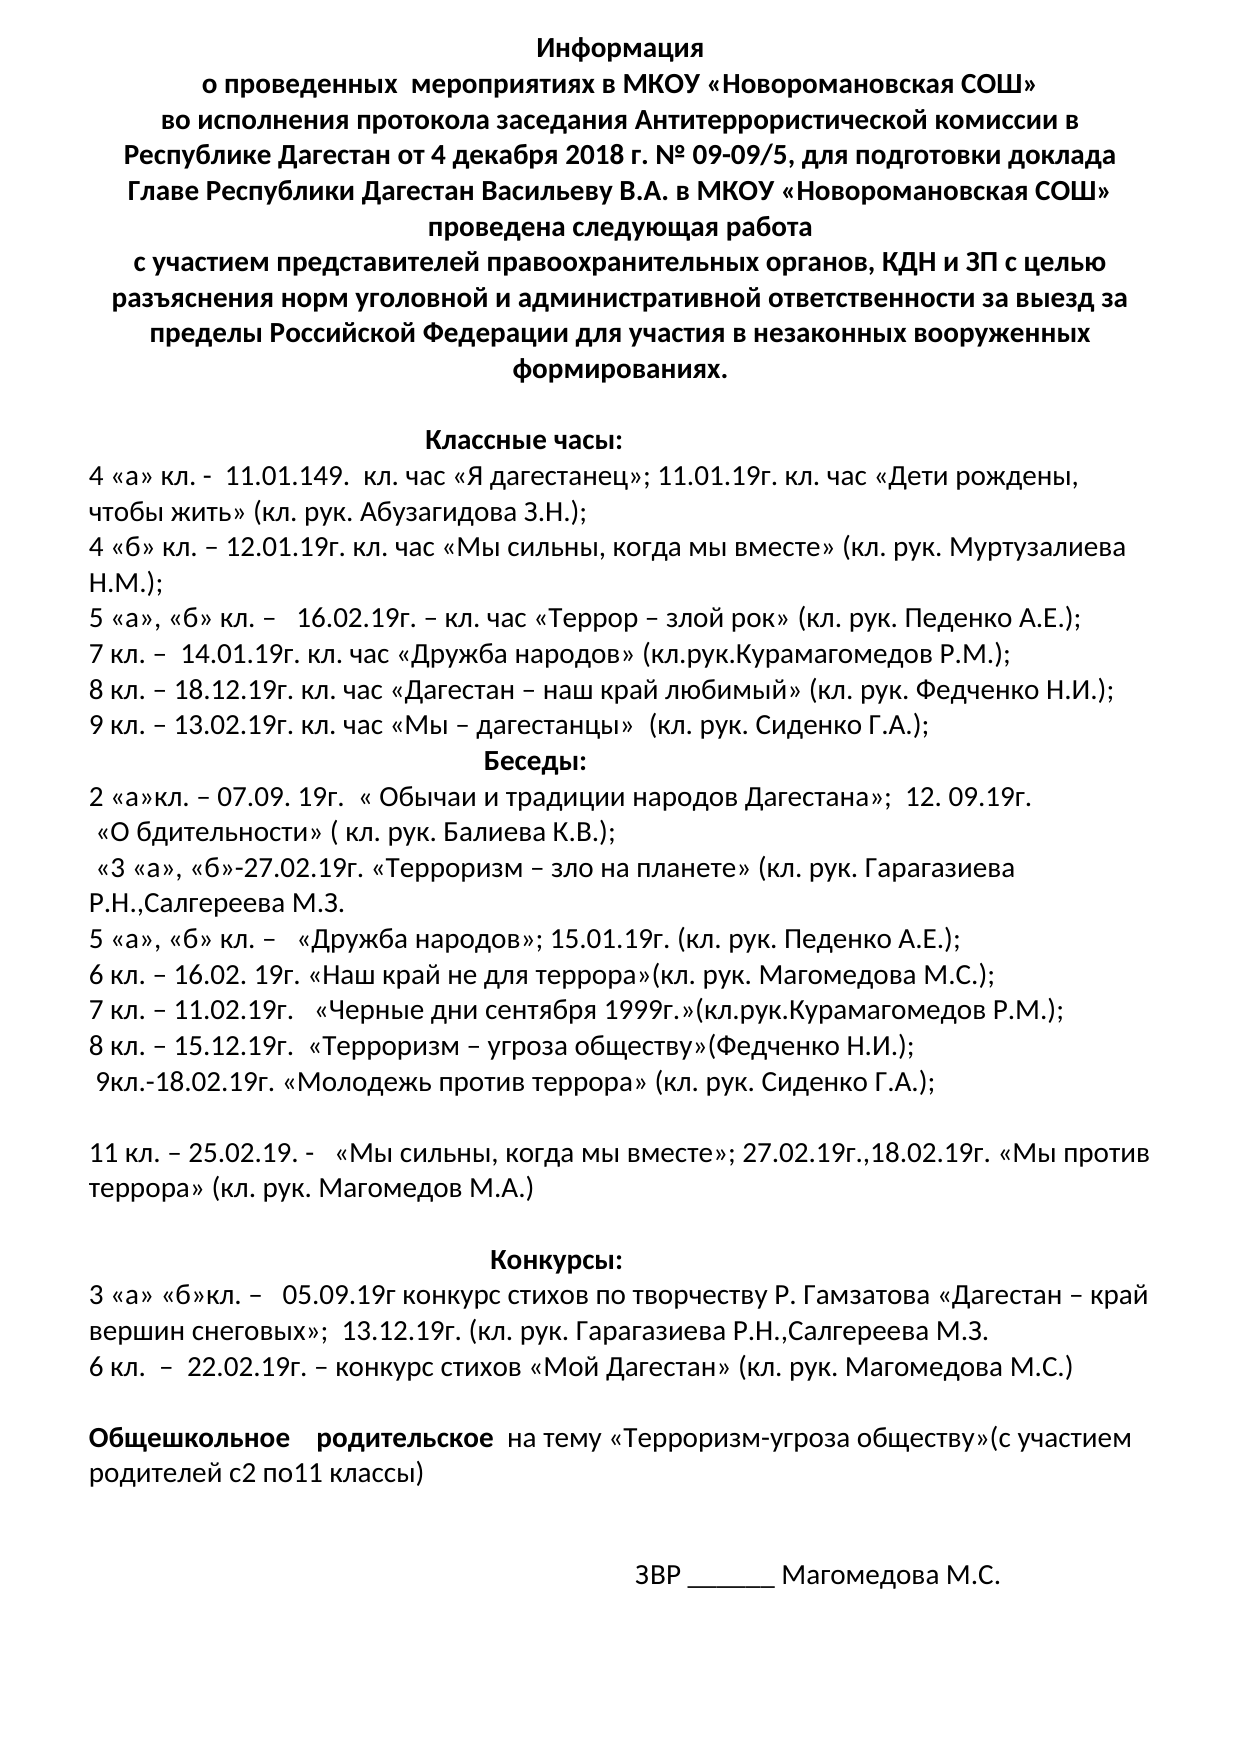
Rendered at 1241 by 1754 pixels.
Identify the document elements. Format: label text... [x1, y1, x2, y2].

text ЗВР ______ Магомедова М.С. [89, 1556, 1152, 1592]
text 6 кл. – 22.02.19г. – конкурс стихов «Мой Дагестан» (кл. рук. Магомедова М.С.) [89, 1348, 1152, 1383]
text 8 кл. – 15.12.19г. «Терроризм – угроза обществу»(Федченко Н.И.); [89, 1027, 1152, 1063]
text Общешкольное родительское на тему «Терроризм-угроза обществу»(с участием родителей с2 по11 классы) [89, 1419, 1152, 1490]
text 5 «а», «б» кл. – «Дружба народов»; 15.01.19г. (кл. рук. Педенко А.Е.); [89, 920, 1152, 956]
text 3 «а» «б»кл. – 05.09.19г конкурс стихов по творчеству Р. Гамзатова «Дагестан – край вершин снеговых»; 13.12.19г. (кл. рук. Гарагазиева Р.Н.,Салгереева М.З. [89, 1276, 1152, 1348]
text о проведенных мероприятиях в МКОУ «Новоромановская СОШ» [89, 65, 1152, 101]
text Классные часы: [89, 421, 1152, 457]
text 4 «б» кл. – 12.01.19г. кл. час «Мы сильны, когда мы вместе» (кл. рук. Муртузалиева Н.М.); [89, 528, 1152, 599]
text 11 кл. – 25.02.19. - «Мы сильны, когда мы вместе»; 27.02.19г.,18.02.19г. «Мы против террора» (кл. рук. Магомедов М.А.) [89, 1134, 1152, 1205]
text с участием представителей правоохранительных органов, КДН и ЗП с целью разъяснения норм уголовной и административной ответственности за выезд за пределы Российской Федерации для участия в незаконных вооруженных формированиях. [89, 243, 1152, 386]
text 5 «а», «б» кл. – 16.02.19г. – кл. час «Террор – злой рок» (кл. рук. Педенко А.Е.); [89, 599, 1152, 635]
text «О бдительности» ( кл. рук. Балиева К.В.); [89, 813, 1152, 849]
text 6 кл. – 16.02. 19г. «Наш край не для террора»(кл. рук. Магомедова М.С.); [89, 956, 1152, 991]
text «3 «а», «б»-27.02.19г. «Терроризм – зло на планете» (кл. рук. Гарагазиева Р.Н.,Салгереева М.З. [89, 849, 1152, 920]
text 7 кл. – 11.02.19г. «Черные дни сентября 1999г.»(кл.рук.Курамагомедов Р.М.); [89, 991, 1152, 1027]
text 9 кл. – 13.02.19г. кл. час «Мы – дагестанцы» (кл. рук. Сиденко Г.А.); [89, 706, 1152, 742]
text 4 «а» кл. - 11.01.149. кл. час «Я дагестанец»; 11.01.19г. кл. час «Дети рождены, чтобы жить» (кл. рук. Абузагидова З.Н.); [89, 457, 1152, 528]
text 7 кл. – 14.01.19г. кл. час «Дружба народов» (кл.рук.Курамагомедов Р.М.); [89, 635, 1152, 671]
text 8 кл. – 18.12.19г. кл. час «Дагестан – наш край любимый» (кл. рук. Федченко Н.И.); [89, 671, 1152, 706]
text 2 «а»кл. – 07.09. 19г. « Обычаи и традиции народов Дагестана»; 12. 09.19г. [89, 778, 1152, 813]
text Беседы: [89, 742, 1152, 778]
text Информация [89, 29, 1152, 65]
text 9кл.-18.02.19г. «Молодежь против террора» (кл. рук. Сиденко Г.А.); [89, 1063, 1152, 1098]
text во исполнения протокола заседания Антитеррористической комиссии в Республике Дагестан от 4 декабря 2018 г. № 09-09/5, для подготовки доклада Главе Республики Дагестан Васильеву В.А. в МКОУ «Новоромановская СОШ» проведена следующая работа [89, 101, 1152, 243]
text Конкурсы: [89, 1241, 1152, 1276]
